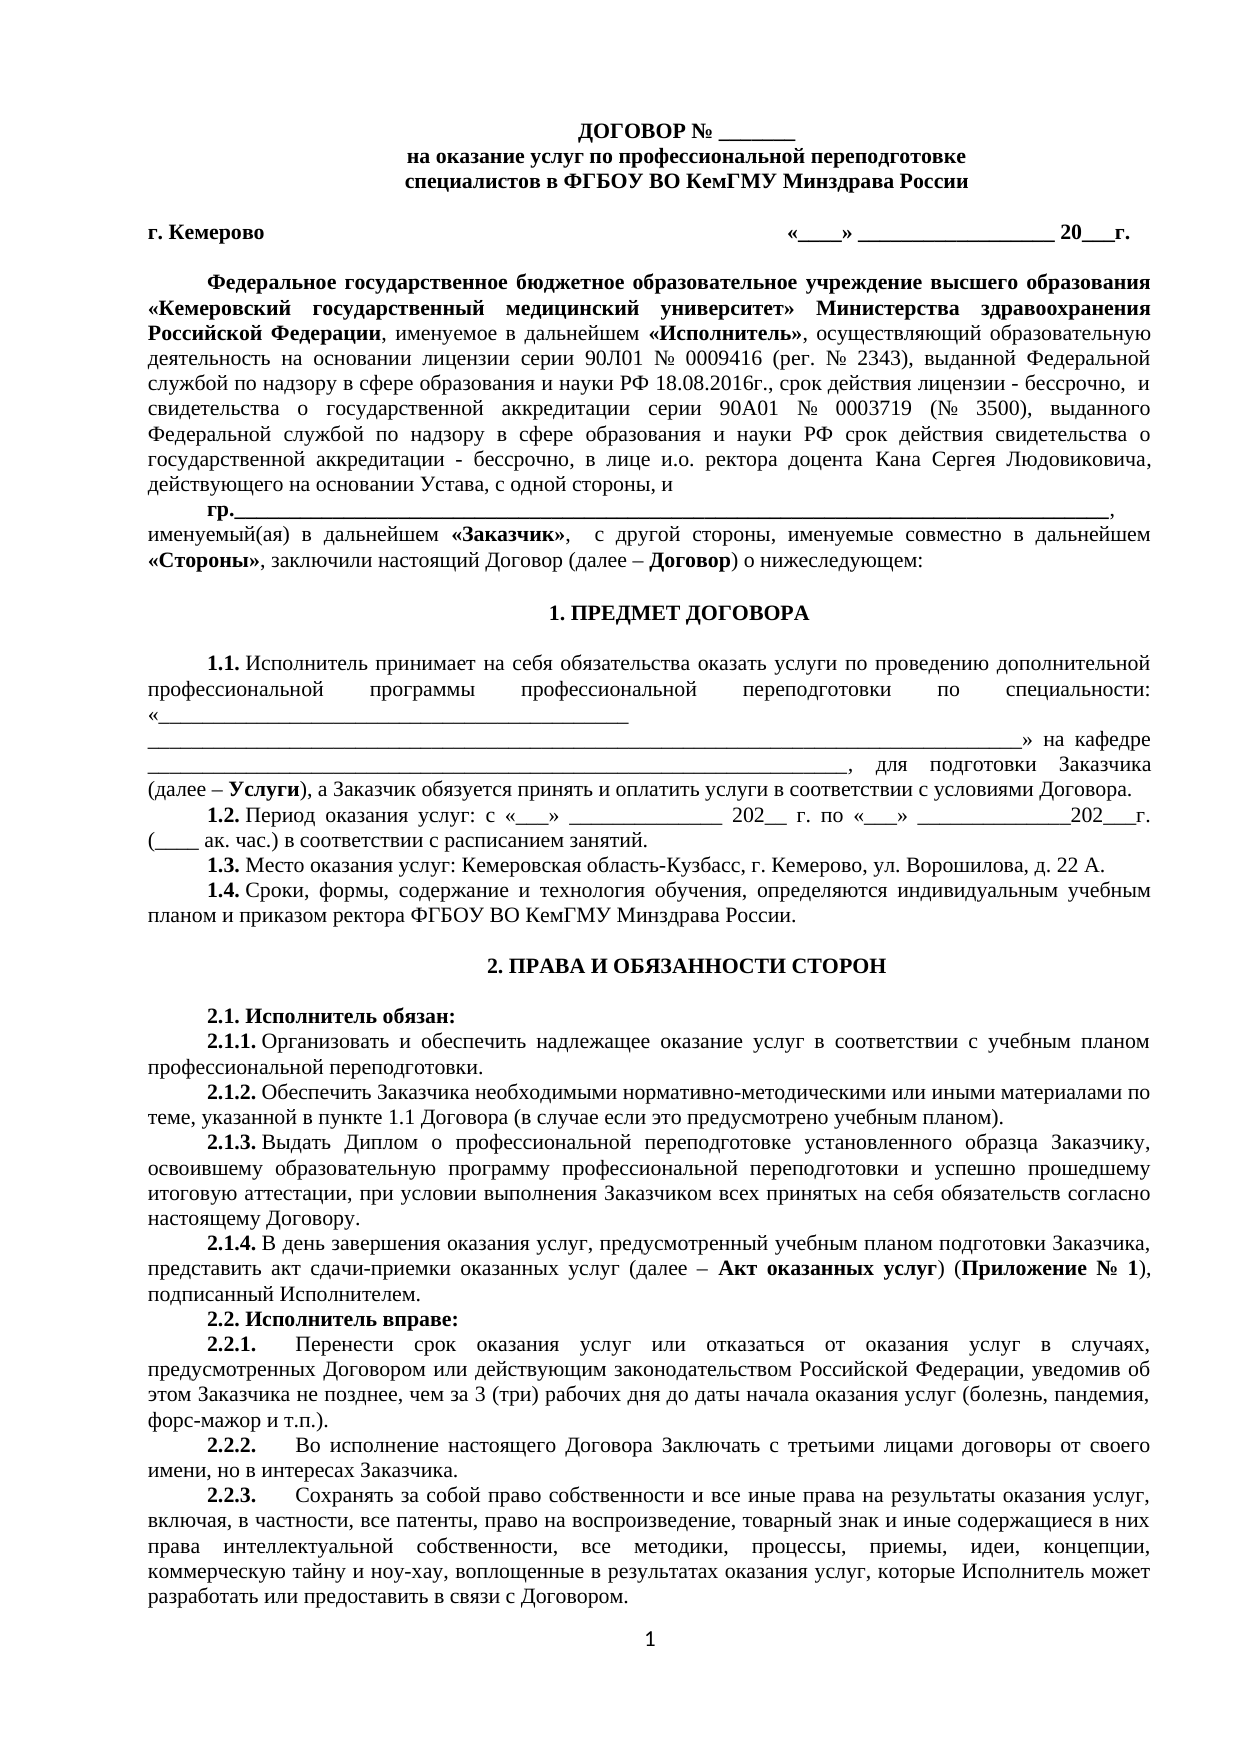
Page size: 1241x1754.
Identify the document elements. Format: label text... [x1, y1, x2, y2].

text на оказание услуг по профессиональной переподготовке [148, 143, 1152, 168]
list Сроки, формы, содержание и технология обучения, определяются индивидуальным учебным планом и приказом ректора ФГБОУ ВО КемГМУ Минздрава России. [148, 877, 1152, 928]
text 2.2. Исполнитель вправе: [148, 1306, 1152, 1331]
list Сохранять за собой право собственности и все иные права на результаты оказания услуг, включая, в частности, все патенты, право на воспроизведение, товарный знак и иные содержащиеся в них права интеллектуальной собственности, все методики, процессы, приемы, идеи, концепции, коммерческую тайну и ноу-хау, воплощенные в результатах оказания услуг, которые Исполнитель может разработать или предоставить в связи с Договором. [148, 1482, 1152, 1608]
text г. Кемерово «____» __________________ 20___г. [148, 219, 1152, 244]
list Во исполнение настоящего Договора Заключать с третьими лицами договоры от своего имени, но в интересах Заказчика. [148, 1432, 1152, 1482]
list Обеспечить Заказчика необходимыми нормативно-методическими или иными материалами по теме, указанной в пункте 1.1 Договора (в случае если это предусмотрено учебным планом). [148, 1079, 1152, 1129]
list Исполнитель обязан: [148, 1003, 1152, 1028]
text специалистов в ФГБОУ ВО КемГМУ Минздрава России [148, 168, 1152, 194]
list Место оказания услуг: Кемеровская область-Кузбасс, г. Кемерово, ул. Ворошилова, д. 22 А. [148, 852, 1152, 877]
list ПРАВА И ОБЯЗАННОСТИ СТОРОН [148, 953, 1152, 978]
list Исполнитель принимает на себя обязательства оказать услуги по проведению дополнительной профессиональной программы профессиональной переподготовки по специальности: «___________________________________________ ________________________________________________________________________________» на кафедре ________________________________________________________________, для подготовки Заказчика (далее – Услуги), а Заказчик обязуется принять и оплатить услуги в соответствии с условиями Договора. [148, 650, 1152, 802]
text гр.________________________________________________________________________________, именуемый(ая) в дальнейшем «Заказчик», с другой стороны, именуемые совместно в дальнейшем «Стороны», заключили настоящий Договор (далее – Договор) о нижеследующем: [148, 496, 1152, 572]
list В день завершения оказания услуг, предусмотренный учебным планом подготовки Заказчика, представить акт сдачи-приемки оказанных услуг (далее – Акт оказанных услуг) (Приложение № 1), подписанный Исполнителем. [148, 1230, 1152, 1306]
list Период оказания услуг: с «___» ______________ 202__ г. по «___» ______________202___г. (____ ак. час.) в соответствии с расписанием занятий. [148, 802, 1152, 852]
list Выдать Диплом о профессиональной переподготовке установленного образца Заказчику, освоившему образовательную программу профессиональной переподготовки и успешно прошедшему итоговую аттестации, при условии выполнения Заказчиком всех принятых на себя обязательств согласно настоящему Договору. [148, 1129, 1152, 1230]
list Организовать и обеспечить надлежащее оказание услуг в соответствии с учебным планом профессиональной переподготовки. [148, 1028, 1152, 1079]
list Перенести срок оказания услуг или отказаться от оказания услуг в случаях, предусмотренных Договором или действующим законодательством Российской Федерации, уведомив об этом Заказчика не позднее, чем за 3 (три) рабочих дня до даты начала оказания услуг (болезнь, пандемия, форс-мажор и т.п.). [148, 1331, 1152, 1432]
text ДОГОВОР № _______ [148, 118, 1152, 143]
list ПРЕДМЕТ ДОГОВОРА [148, 600, 1152, 625]
text Федеральное государственное бюджетное образовательное учреждение высшего образования «Кемеровский государственный медицинский университет» Министерства здравоохранения Российской Федерации, именуемое в дальнейшем «Исполнитель», осуществляющий образовательную деятельность на основании лицензии серии 90Л01 № 0009416 (рег. № 2343), выданной Федеральной службой по надзору в сфере образования и науки РФ 18.08.2016г., срок действия лицензии - бессрочно, и свидетельства о государственной аккредитации серии 90А01 № 0003719 (№ 3500), выданного Федеральной службой по надзору в сфере образования и науки РФ срок действия свидетельства о государственной аккредитации - бессрочно, в лице и.о. ректора доцента Кана Сергея Людовиковича, действующего на основании Устава, с одной стороны, и [148, 269, 1152, 496]
